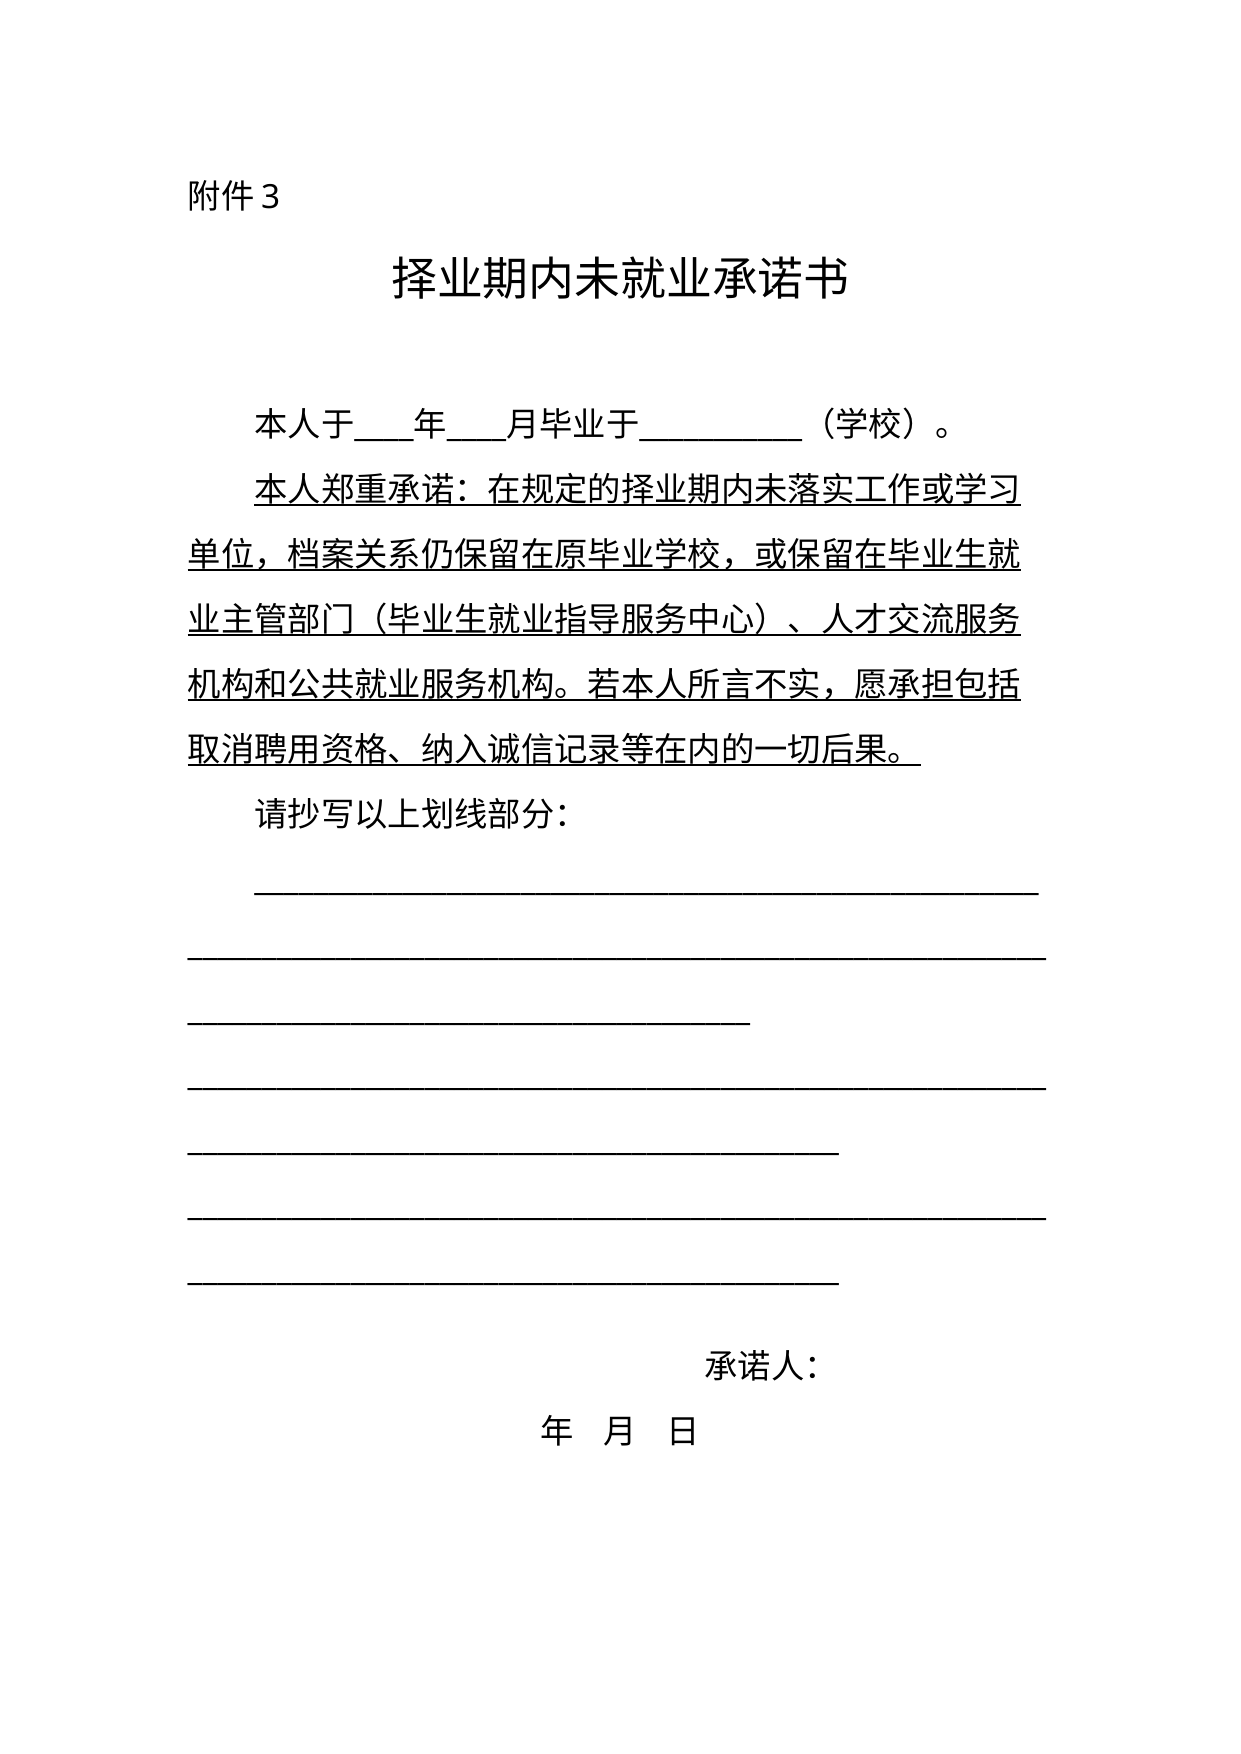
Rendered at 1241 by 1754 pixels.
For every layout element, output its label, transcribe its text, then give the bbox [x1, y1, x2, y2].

text ______________________________________________________________________________________________________ [187, 1039, 1053, 1169]
text 年 月 日 [187, 1397, 1053, 1462]
text 本人郑重承诺：在规定的择业期内未落实工作或学习单位，档案关系仍保留在原毕业学校，或保留在毕业生就业主管部门（毕业生就业指导服务中心）、人才交流服务机构和公共就业服务机构。若本人所言不实，愿承担包括取消聘用资格、纳入诚信记录等在内的一切后果。 [187, 454, 1053, 779]
text 请抄写以上划线部分： [187, 779, 1053, 844]
text ______________________________________________________________________________________________________ [187, 1169, 1053, 1299]
text 本人于____年____月毕业于___________（学校）。 [187, 389, 1053, 454]
text 承诺人： [187, 1332, 1053, 1397]
text 附件3 [187, 162, 1053, 227]
text _____________________________________________________________________________________________________________________________________________________ [187, 844, 1053, 1039]
text 择业期内未就业承诺书 [187, 227, 1053, 324]
